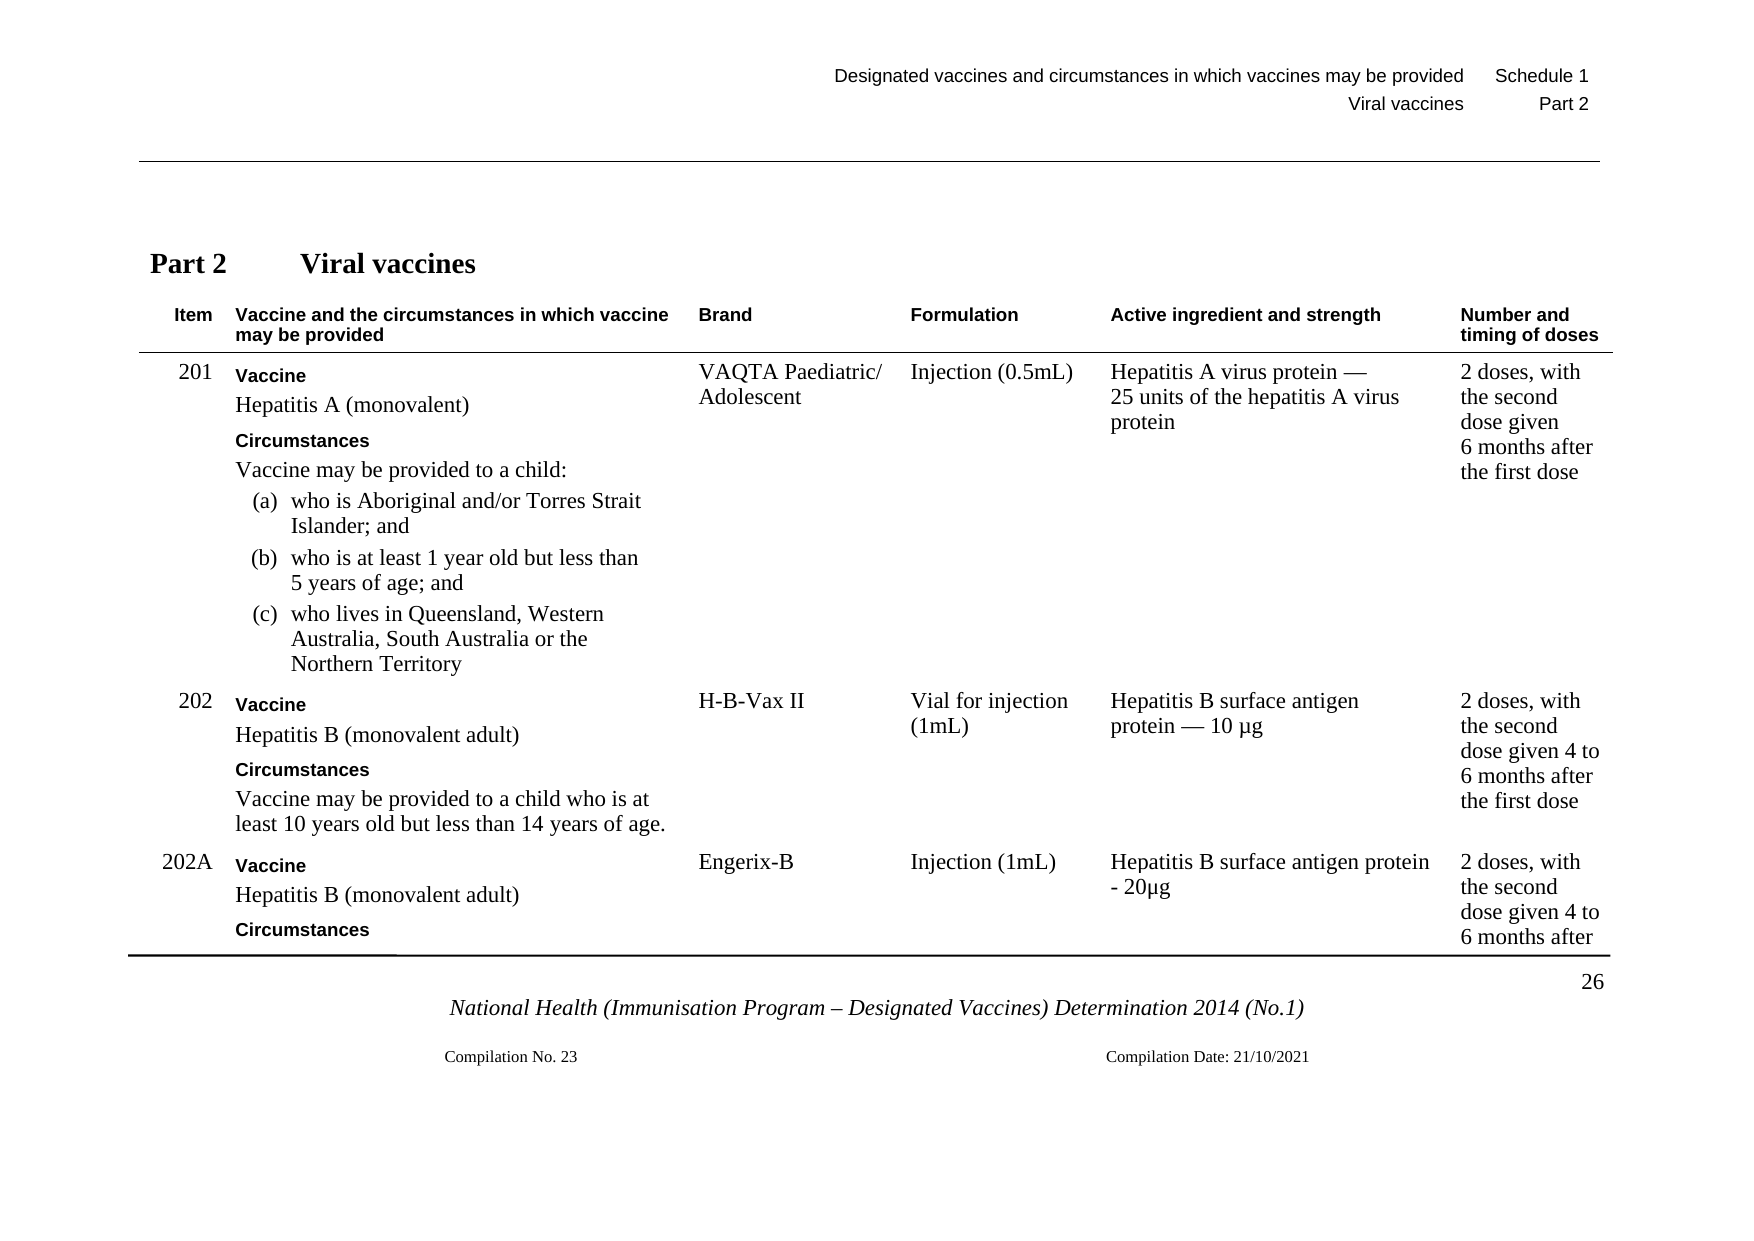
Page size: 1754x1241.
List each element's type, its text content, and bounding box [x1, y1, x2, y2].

table_cell 201 [139, 353, 224, 682]
table_cell Injection (0.5mL) [899, 353, 1099, 682]
table_cell 2 doses, with the second dose given 4 to 6 months after the first dose [1449, 683, 1612, 843]
text Part 2 Viral vaccines [150, 246, 1604, 279]
table_cell 202 [139, 683, 224, 843]
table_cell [224, 843, 687, 949]
table_cell 202A [139, 843, 224, 949]
table_cell Hepatitis B surface antigen protein — 10 µg [1099, 683, 1449, 843]
table_header Item [139, 292, 224, 352]
table_header Brand [687, 292, 899, 352]
table_cell Hepatitis A virus protein — 25 units of the hepatitis A virus protein [1099, 353, 1449, 682]
table_cell Vial for injection (1mL) [899, 683, 1099, 843]
table_header Vaccine and the circumstances in which vaccine may be provided [224, 292, 687, 352]
table_cell Injection (1mL) [899, 843, 1099, 949]
table_cell VAQTA Paediatric/ Adolescent [687, 353, 899, 682]
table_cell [1099, 843, 1449, 949]
table_header Formulation [899, 292, 1099, 352]
table_cell Engerix-B [687, 843, 899, 949]
table_cell H-B-Vax II [687, 683, 899, 843]
table_cell Vaccine Hepatitis A (monovalent) Circumstances Vaccine may be provided to a child: (a) who is Aboriginal and/or Torres Strait Islander; and (b) who is at least 1 year old but less than 5 years of age; and (c) who lives in Queensland, Western Australia, South Australia or the Northern Territory [224, 353, 687, 682]
table_header Number and timing of doses [1449, 292, 1612, 352]
table_cell 2 doses, with the second dose given 6 months after the first dose [1449, 353, 1612, 682]
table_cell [1449, 843, 1612, 949]
table_cell Vaccine Hepatitis B (monovalent adult) Circumstances Vaccine may be provided to a child who is at least 10 years old but less than 14 years of age. [224, 683, 687, 843]
table_header Active ingredient and strength [1099, 292, 1449, 352]
